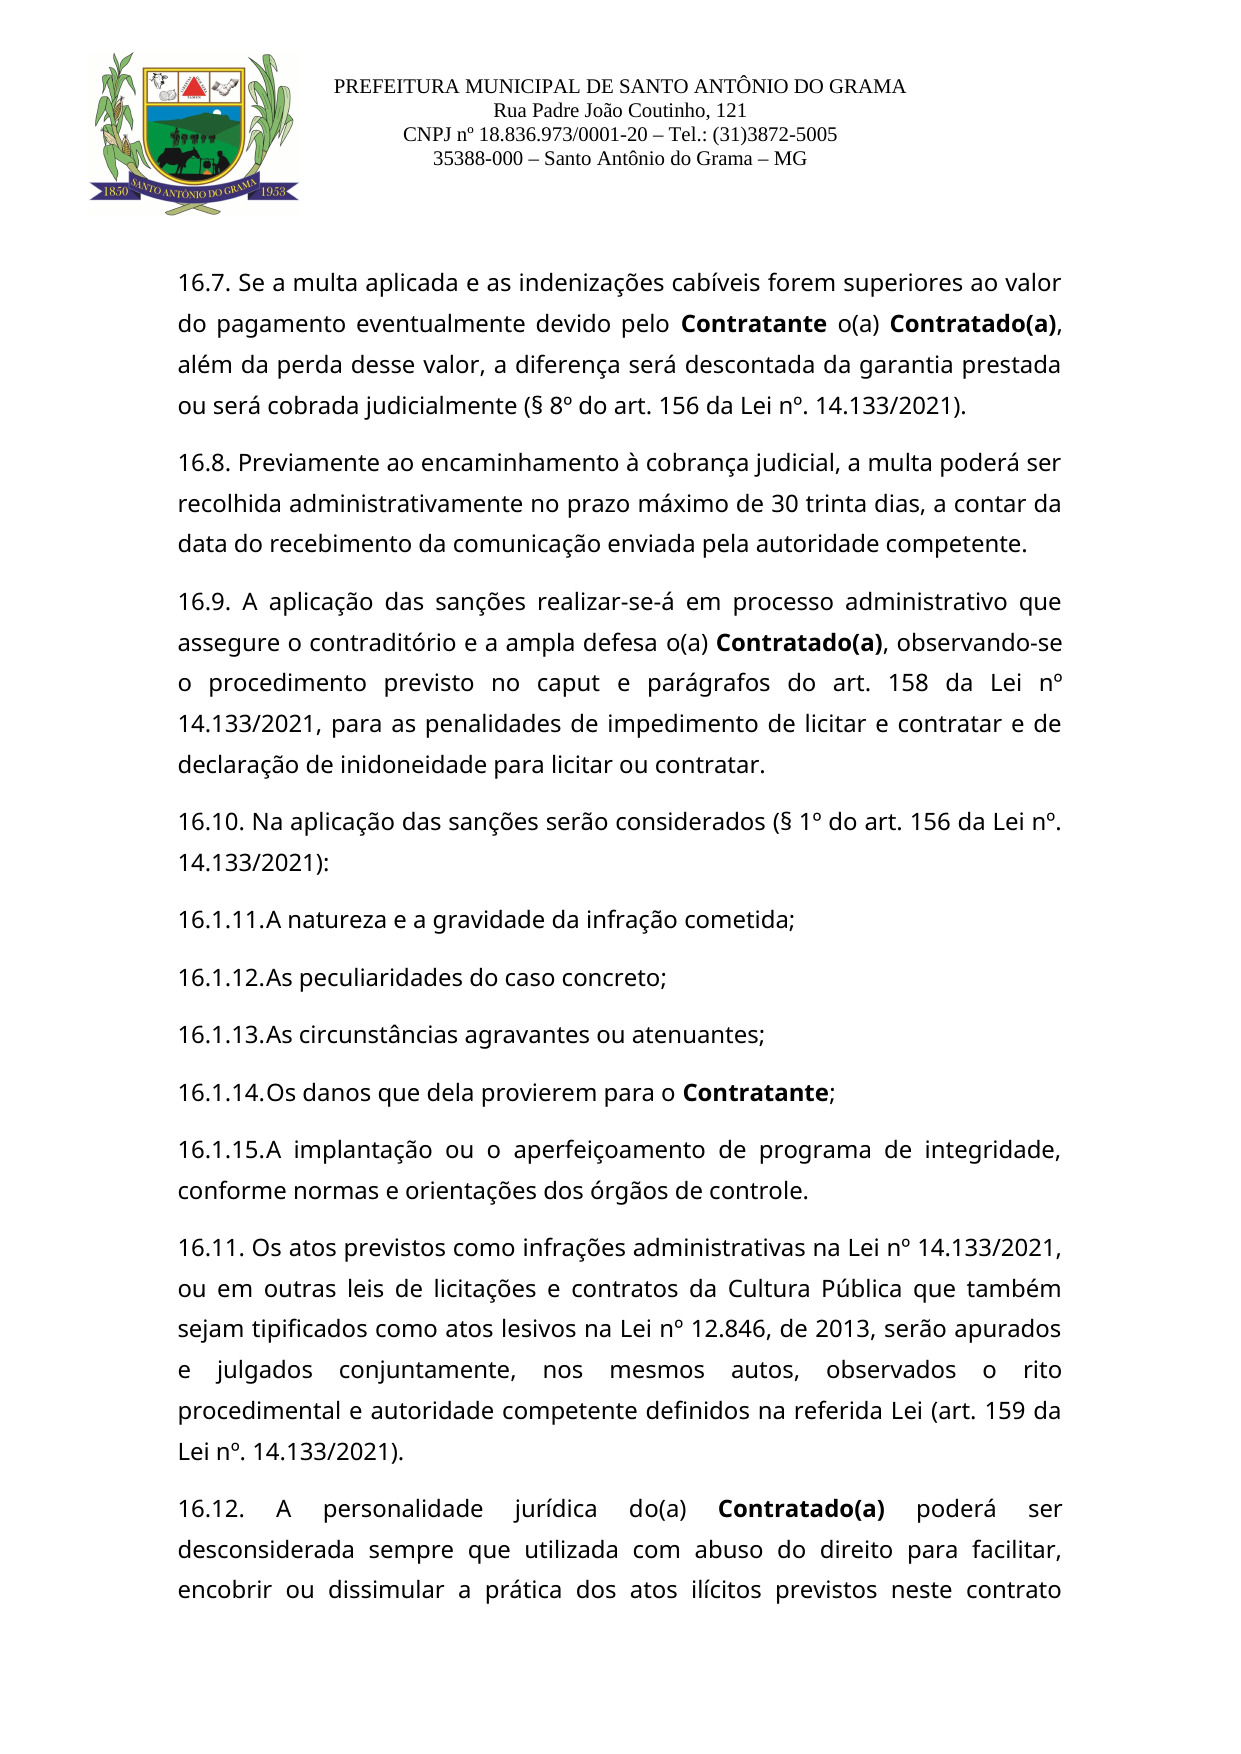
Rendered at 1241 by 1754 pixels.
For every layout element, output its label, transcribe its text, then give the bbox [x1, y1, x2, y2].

text 16.8. Previamente ao encaminhamento à cobrança judicial, a multa poderá ser recolhida administrativamente no prazo máximo de 30 trinta dias, a contar da data do recebimento da comunicação enviada pela autoridade competente. [177, 446, 1063, 560]
list As circunstâncias agravantes ou atenuantes; [177, 1018, 1063, 1051]
list A natureza e a gravidade da infração cometida; [177, 903, 1063, 936]
list Os danos que dela provierem para o Contratante; [177, 1075, 1063, 1108]
list A implantação ou o aperfeiçoamento de programa de integridade, conforme normas e orientações dos órgãos de controle. [177, 1133, 1063, 1206]
text 16.7. Se a multa aplicada e as indenizações cabíveis forem superiores ao valor do pagamento eventualmente devido pelo Contratante o(a) Contratado(a), além da perda desse valor, a diferença será descontada da garantia prestada ou será cobrada judicialmente (§ 8º do art. 156 da Lei nº. 14.133/2021). [177, 266, 1063, 421]
picture [88, 51, 300, 216]
text 16.9. A aplicação das sanções realizar-se-á em processo administrativo que assegure o contraditório e a ampla defesa o(a) Contratado(a), observando-se o procedimento previsto no caput e parágrafos do art. 158 da Lei nº 14.133/2021, para as penalidades de impedimento de licitar e contratar e de declaração de inidoneidade para licitar ou contratar. [177, 585, 1063, 780]
text 16.11. Os atos previstos como infrações administrativas na Lei nº 14.133/2021, ou em outras leis de licitações e contratos da Cultura Pública que também sejam tipificados como atos lesivos na Lei nº 12.846, de 2013, serão apurados e julgados conjuntamente, nos mesmos autos, observados o rito procedimental e autoridade competente definidos na referida Lei (art. 159 da Lei nº. 14.133/2021). [177, 1231, 1063, 1467]
list As peculiaridades do caso concreto; [177, 961, 1063, 993]
text 16.10. Na aplicação das sanções serão considerados (§ 1º do art. 156 da Lei nº. 14.133/2021): [177, 805, 1063, 878]
